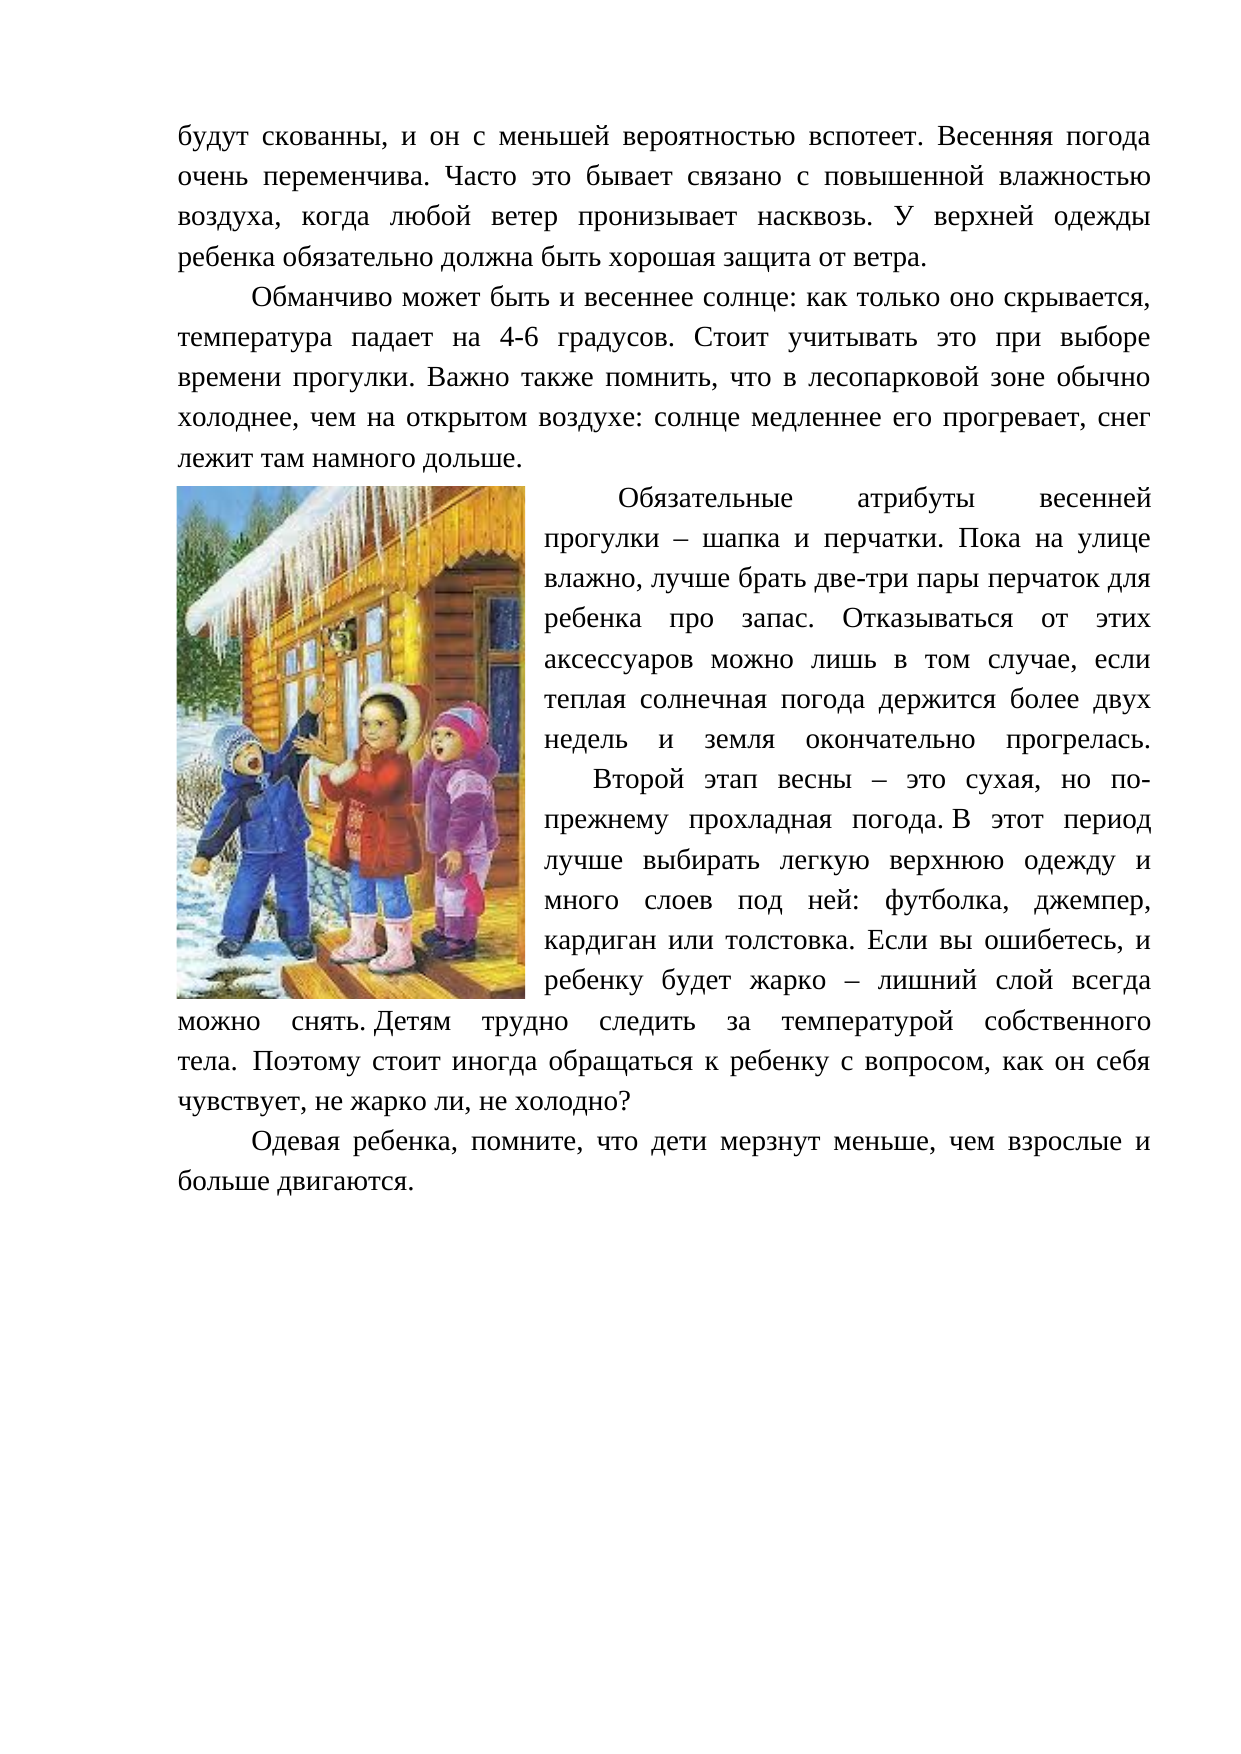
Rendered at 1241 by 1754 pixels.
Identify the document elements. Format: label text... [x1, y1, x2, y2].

text Одевая ребенка, помните, что дети мерзнут меньше, чем взрослые и больше двигаются. [177, 1123, 1152, 1197]
text Обманчиво может быть и весеннее солнце: как только оно скрывается, температура падает на 4-6 градусов. Стоит учитывать это при выборе времени прогулки. Важно также помнить, что в лесопарковой зоне обычно холоднее, чем на открытом воздухе: солнце медленнее его прогревает, снег лежит там намного дольше. [177, 279, 1152, 473]
picture [176, 486, 526, 999]
